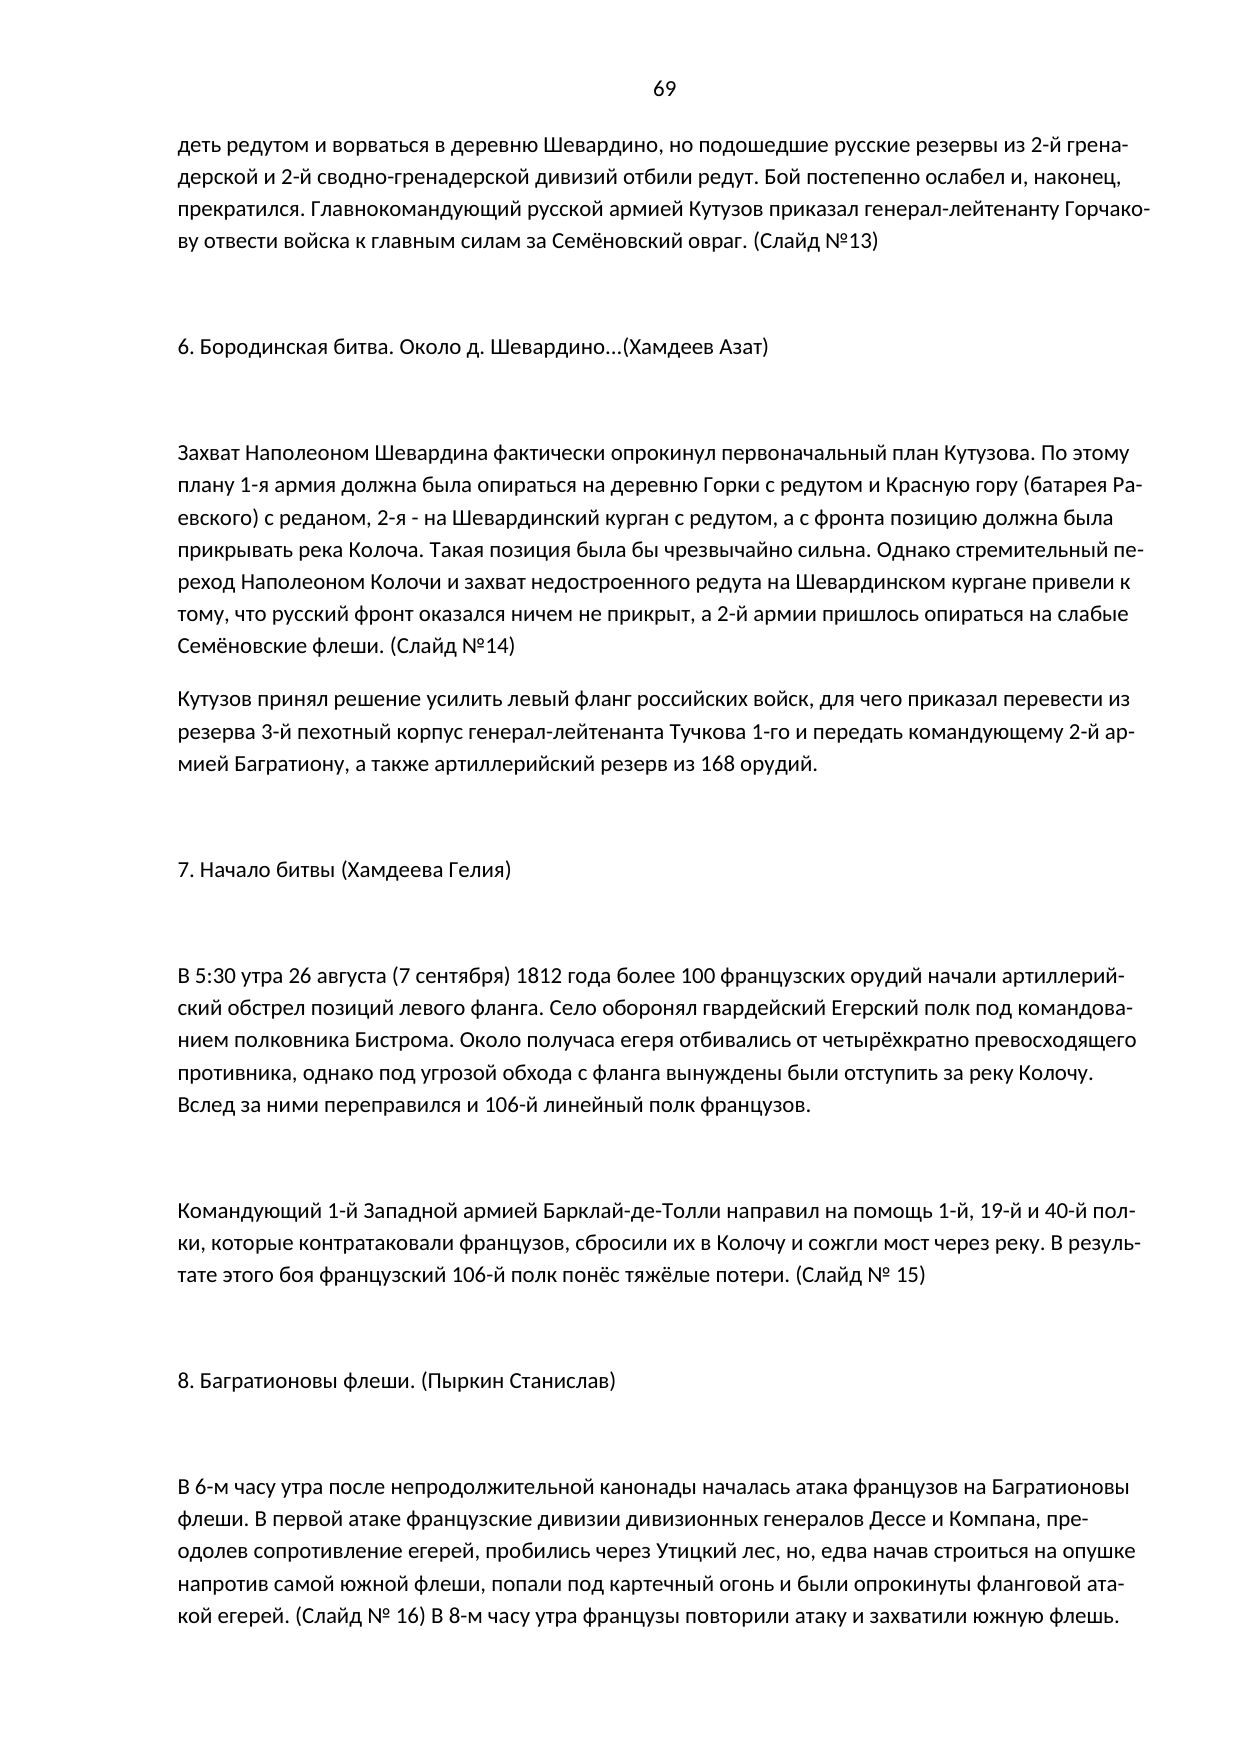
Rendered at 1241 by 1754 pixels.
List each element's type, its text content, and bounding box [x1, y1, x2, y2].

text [177, 1472, 1152, 1629]
text Ко­ман­ду­ю­щий 1-й За­пад­ной ар­ми­ей Барк­лай-де-Тол­ли на­пра­вил на по­мощь 1-й, 19-й и 40-й пол­ки, ко­то­рые контр­ата­ко­ва­ли фран­цу­зов, сбро­си­ли их в Ко­ло­чу и со­жгли мост через ре­ку. В ре­зуль­та­те это­го боя фран­цуз­ский 106-й полк по­нёс тя­жё­лые по­те­ри. (Слайд № 15) [177, 1196, 1152, 1288]
text Ку­ту­зов при­нял ре­ше­ние уси­лить ле­вый фланг рос­сий­ских войск, для че­го при­ка­зал пе­ре­ве­сти из ре­зер­ва 3-й пе­хот­ный кор­пус ге­не­рал-лей­те­нан­та Туч­ко­ва 1-го и пе­ре­дать ко­ман­ду­ю­ще­му 2-й ар­ми­ей Баг­ра­ти­о­ну, а так­же ар­тил­ле­рий­ский ре­зерв из 168 ору­дий. [177, 684, 1152, 777]
text 7. На­ча­ло бит­вы (Хамдеева Гелия) [177, 855, 1152, 883]
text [177, 130, 1152, 254]
text 8. Баг­ра­ти­о­но­вы фле­ши. (Пыркин Станислав) [177, 1366, 1152, 1394]
text 6. Бо­ро­дин­ская бит­ва. Око­ло д. Ше­вар­ди­но...(Хамдеев Азат) [177, 332, 1152, 360]
text За­хват На­по­лео­ном Ше­вар­ди­на фак­ти­че­ски опро­ки­нул пер­во­на­чаль­ный план Ку­ту­зо­ва. По это­му пла­ну 1-я ар­мия долж­на бы­ла опи­рать­ся на де­рев­ню Гор­ки с ре­ду­том и Крас­ную го­ру (ба­та­рея Ра­ев­ско­го) с ре­да­ном, 2-я - на Ше­вар­дин­ский кур­ган с ре­ду­том, а с фрон­та по­зи­цию долж­на бы­ла при­кры­вать ре­ка Ко­ло­ча. Та­кая по­зи­ция бы­ла бы чрез­вы­чай­но силь­на. Од­на­ко стре­ми­тель­ный пе­ре­ход На­по­лео­ном Ко­ло­чи и за­хват недо­стро­ен­но­го ре­ду­та на Ше­вар­дин­ском кур­гане при­ве­ли к то­му, что рус­ский фронт ока­зал­ся ни­чем не при­крыт, а 2-й ар­мии при­шлось опи­рать­ся на сла­бые Се­мё­нов­ские фле­ши. (Слайд №14) [177, 438, 1152, 659]
text В 5:30 утра 26 ав­гу­ста (7 сен­тяб­ря) 1812 го­да бо­лее 100 фран­цуз­ских ору­дий на­ча­ли ар­тил­ле­рий­ский об­стрел по­зи­ций ле­во­го флан­га. Се­ло обо­ро­нял гвар­дей­ский Егер­ский полк под ко­ман­до­ва­ни­ем пол­ков­ни­ка Би­стро­ма. Око­ло по­лу­ча­са еге­ря от­би­ва­лись от че­ты­рёх­крат­но пре­вос­хо­дя­ще­го про­тив­ни­ка, од­на­ко под угро­зой об­хо­да с флан­га вы­нуж­де­ны бы­ли от­сту­пить за ре­ку Ко­ло­чу. Вслед за ни­ми пе­ре­пра­вил­ся и 106-й ли­ней­ный полк фран­цу­зов. [177, 961, 1152, 1118]
